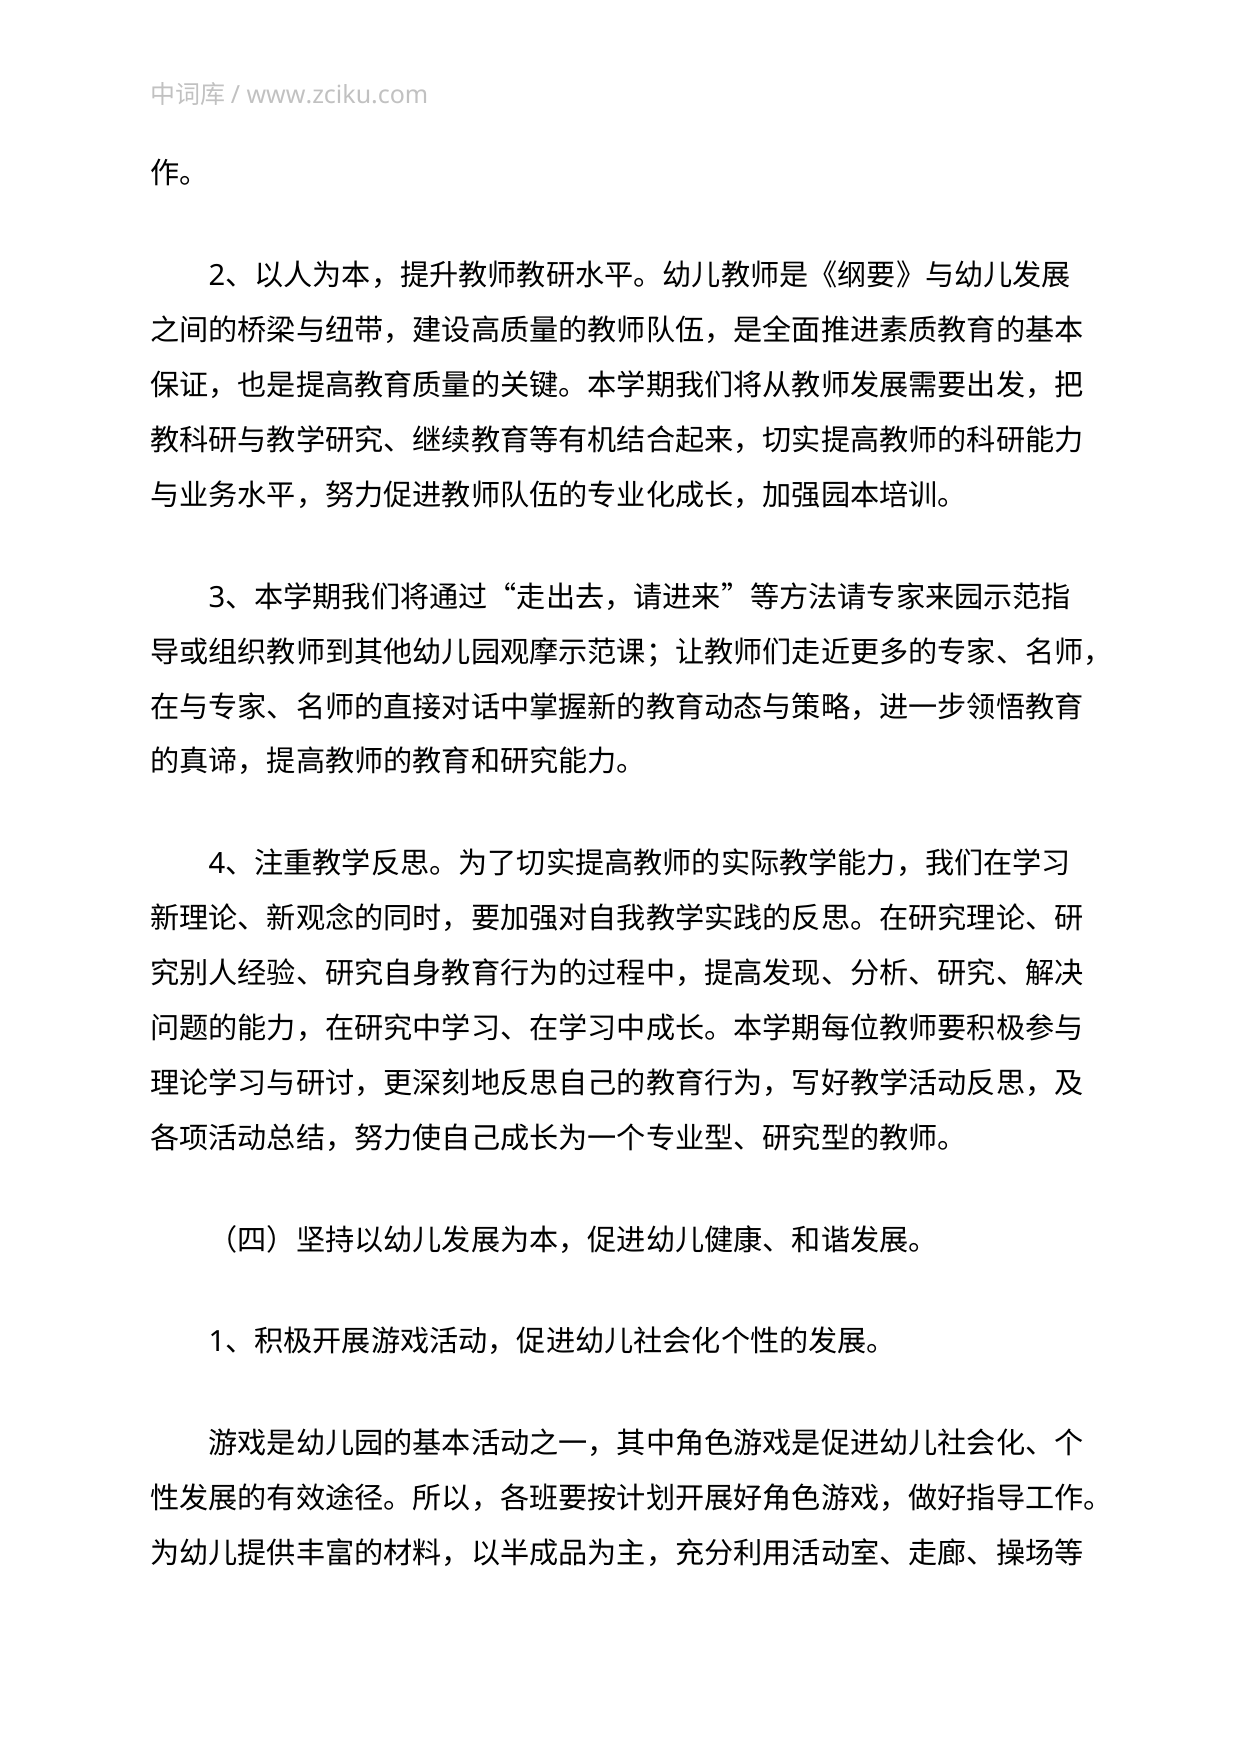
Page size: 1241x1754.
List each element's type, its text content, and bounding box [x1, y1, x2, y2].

text （四）坚持以幼儿发展为本，促进幼儿健康、和谐发展。 [150, 1216, 1090, 1258]
text 2、以人为本，提升教师教研水平。幼儿教师是《纲要》与幼儿发展之间的桥梁与纽带，建设高质量的教师队伍，是全面推进素质教育的基本保证，也是提高教育质量的关键。本学期我们将从教师发展需要出发，把教科研与教学研究、继续教育等有机结合起来，切实提高教师的科研能力与业务水平，努力促进教师队伍的专业化成长，加强园本培训。 [150, 252, 1090, 514]
text 4、注重教学反思。为了切实提高教师的实际教学能力，我们在学习新理论、新观念的同时，要加强对自我教学实践的反思。在研究理论、研究别人经验、研究自身教育行为的过程中，提高发现、分析、研究、解决问题的能力，在研究中学习、在学习中成长。本学期每位教师要积极参与理论学习与研讨，更深刻地反思自己的教育行为，写好教学活动反思，及各项活动总结，努力使自己成长为一个专业型、研究型的教师。 [150, 840, 1090, 1157]
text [150, 1420, 1090, 1572]
text 3、本学期我们将通过“走出去，请进来”等方法请专家来园示范指导或组织教师到其他幼儿园观摩示范课；让教师们走近更多的专家、名师，在与专家、名师的直接对话中掌握新的教育动态与策略，进一步领悟教育的真谛，提高教师的教育和研究能力。 [150, 573, 1090, 780]
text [150, 150, 1090, 192]
text 1、积极开展游戏活动，促进幼儿社会化个性的发展。 [150, 1318, 1090, 1360]
